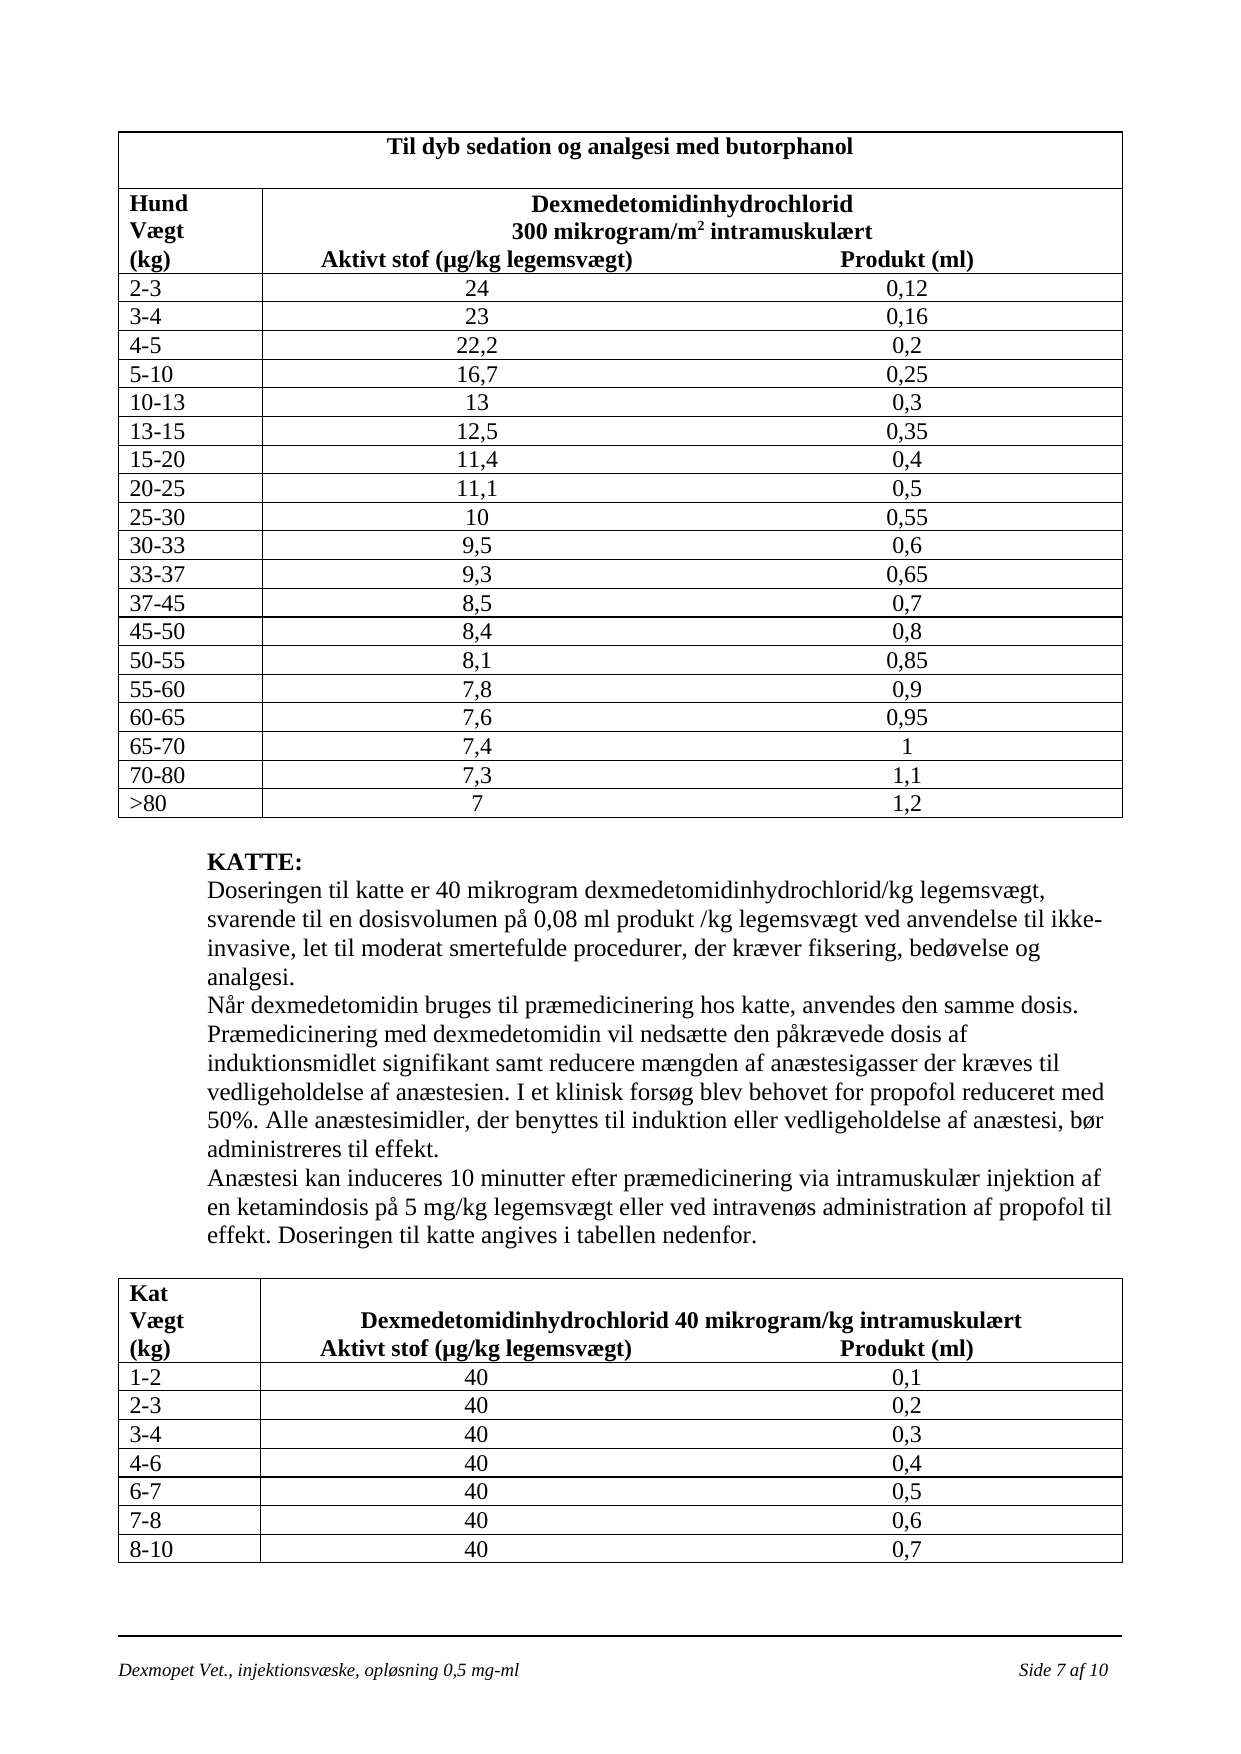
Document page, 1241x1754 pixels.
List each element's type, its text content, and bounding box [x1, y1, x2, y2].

table_cell 9,5 [263, 531, 692, 559]
table_cell 40 [261, 1391, 691, 1419]
table_cell 50-55 [119, 646, 262, 674]
table_cell 13-15 [119, 417, 262, 444]
table_cell 2-3 [119, 274, 262, 301]
table_cell 23 [263, 302, 692, 330]
table_cell 0,4 [691, 1449, 1122, 1476]
table_cell 0,2 [691, 1391, 1122, 1419]
table_cell (kg) [119, 245, 262, 273]
table_cell >80 [119, 789, 262, 817]
table_cell 33-37 [119, 560, 262, 588]
table_cell 0,5 [692, 474, 1122, 502]
table_cell 6-7 [119, 1478, 260, 1505]
table_cell 9,3 [263, 560, 692, 588]
table_cell 70-80 [119, 761, 262, 788]
table_cell 0,12 [692, 274, 1122, 301]
table_cell 0,3 [691, 1420, 1122, 1448]
table_cell 7,8 [263, 675, 692, 702]
text Anæstesi kan induceres 10 minutter efter præmedicinering via intramuskulær injektion af en ketamindosis på 5 mg/kg legemsvægt eller ved intravenøs administration af propofol til effekt. Doseringen til katte angives i tabellen nedenfor. [207, 1163, 1122, 1249]
table_header Kat Vægt [119, 1279, 260, 1334]
table_cell 8,5 [263, 589, 692, 616]
table_cell 1,1 [692, 761, 1122, 788]
table_cell 5-10 [119, 360, 262, 387]
table_cell 8,4 [263, 618, 692, 645]
table_cell 55-60 [119, 675, 262, 702]
table_cell 4-5 [119, 331, 262, 358]
table_cell 1-2 [119, 1363, 260, 1390]
table_cell 40 [261, 1363, 691, 1390]
table_cell 0,3 [692, 388, 1122, 416]
table_cell 40 [261, 1478, 691, 1505]
table_cell 25-30 [119, 503, 262, 530]
table_cell 16,7 [263, 360, 692, 387]
table_cell Aktivt stof (μg/kg legemsvægt) [261, 1334, 691, 1362]
table_cell 3-4 [119, 302, 262, 330]
text Når dexmedetomidin bruges til præmedicinering hos katte, anvendes den samme dosis. [207, 990, 1122, 1019]
table_cell 20-25 [119, 474, 262, 502]
table_cell 13 [263, 388, 692, 416]
table_cell 7,3 [263, 761, 692, 788]
table_cell 0,6 [692, 531, 1122, 559]
table_cell 0,5 [691, 1478, 1122, 1505]
table_cell 0,1 [691, 1363, 1122, 1390]
table_cell 7 [263, 789, 692, 817]
table_cell 0,55 [692, 503, 1122, 530]
table_cell (kg) [119, 1334, 260, 1362]
table_cell 4-6 [119, 1449, 260, 1476]
table_cell 8,1 [263, 646, 692, 674]
text KATTE: [207, 847, 1122, 875]
table_cell 0,16 [692, 302, 1122, 330]
table_cell 37-45 [119, 589, 262, 616]
table_cell 7,6 [263, 703, 692, 731]
table_cell 0,7 [692, 589, 1122, 616]
table_cell 1 [692, 732, 1122, 759]
table_cell 65-70 [119, 732, 262, 759]
table_cell 7-8 [119, 1506, 260, 1534]
table_cell Hund Vægt [119, 189, 262, 245]
table_cell 0,95 [692, 703, 1122, 731]
table_header Til dyb sedation og analgesi med butorphanol [119, 133, 1122, 188]
table_cell 40 [261, 1449, 691, 1476]
table_cell 12,5 [263, 417, 692, 444]
table_header Dexmedetomidinhydrochlorid 40 mikrogram/kg intramuskulært [261, 1279, 1122, 1334]
table_cell 0,9 [692, 675, 1122, 702]
table_cell 8-10 [119, 1535, 260, 1562]
table_cell 0,7 [691, 1535, 1122, 1562]
table_cell 2-3 [119, 1391, 260, 1419]
table_cell 30-33 [119, 531, 262, 559]
table_cell 1,2 [692, 789, 1122, 817]
table_cell Produkt (ml) [691, 1334, 1122, 1362]
table_cell 10 [263, 503, 692, 530]
table_cell 60-65 [119, 703, 262, 731]
table_cell 40 [261, 1420, 691, 1448]
table_cell 7,4 [263, 732, 692, 759]
table_cell 0,2 [692, 331, 1122, 358]
table_cell 0,8 [692, 618, 1122, 645]
table_cell Produkt (ml) [692, 245, 1122, 273]
table_cell 40 [261, 1535, 691, 1562]
text Præmedicinering med dexmedetomidin vil nedsætte den påkrævede dosis af induktionsmidlet signifikant samt reducere mængden af anæstesigasser der kræves til vedligeholdelse af anæstesien. I et klinisk forsøg blev behovet for propofol reduceret med 50%. Alle anæstesimidler, der benyttes til induktion eller vedligeholdelse af anæstesi, bør administreres til effekt. [207, 1019, 1122, 1163]
table_cell Aktivt stof (μg/kg legemsvægt) [263, 245, 692, 273]
table_cell 0,35 [692, 417, 1122, 444]
table_cell 45-50 [119, 618, 262, 645]
table_cell 0,6 [691, 1506, 1122, 1534]
table_cell 0,65 [692, 560, 1122, 588]
table_cell 40 [261, 1506, 691, 1534]
table_cell 3-4 [119, 1420, 260, 1448]
table_cell 10-13 [119, 388, 262, 416]
table_cell 24 [263, 274, 692, 301]
table_cell 22,2 [263, 331, 692, 358]
table_cell 15-20 [119, 446, 262, 473]
table_cell 11,1 [263, 474, 692, 502]
table_cell 11,4 [263, 446, 692, 473]
table_cell 0,25 [692, 360, 1122, 387]
table_cell 0,4 [692, 446, 1122, 473]
text Doseringen til katte er 40 mikrogram dexmedetomidinhydrochlorid/kg legemsvægt, svarende til en dosisvolumen på 0,08 ml produkt /kg legemsvægt ved anvendelse til ikke-invasive, let til moderat smertefulde procedurer, der kræver fiksering, bedøvelse og analgesi. [207, 875, 1122, 990]
table_cell Dexmedetomidinhydrochlorid 300 mikrogram/m2 intramuskulært [263, 189, 1122, 245]
table_cell 0,85 [692, 646, 1122, 674]
